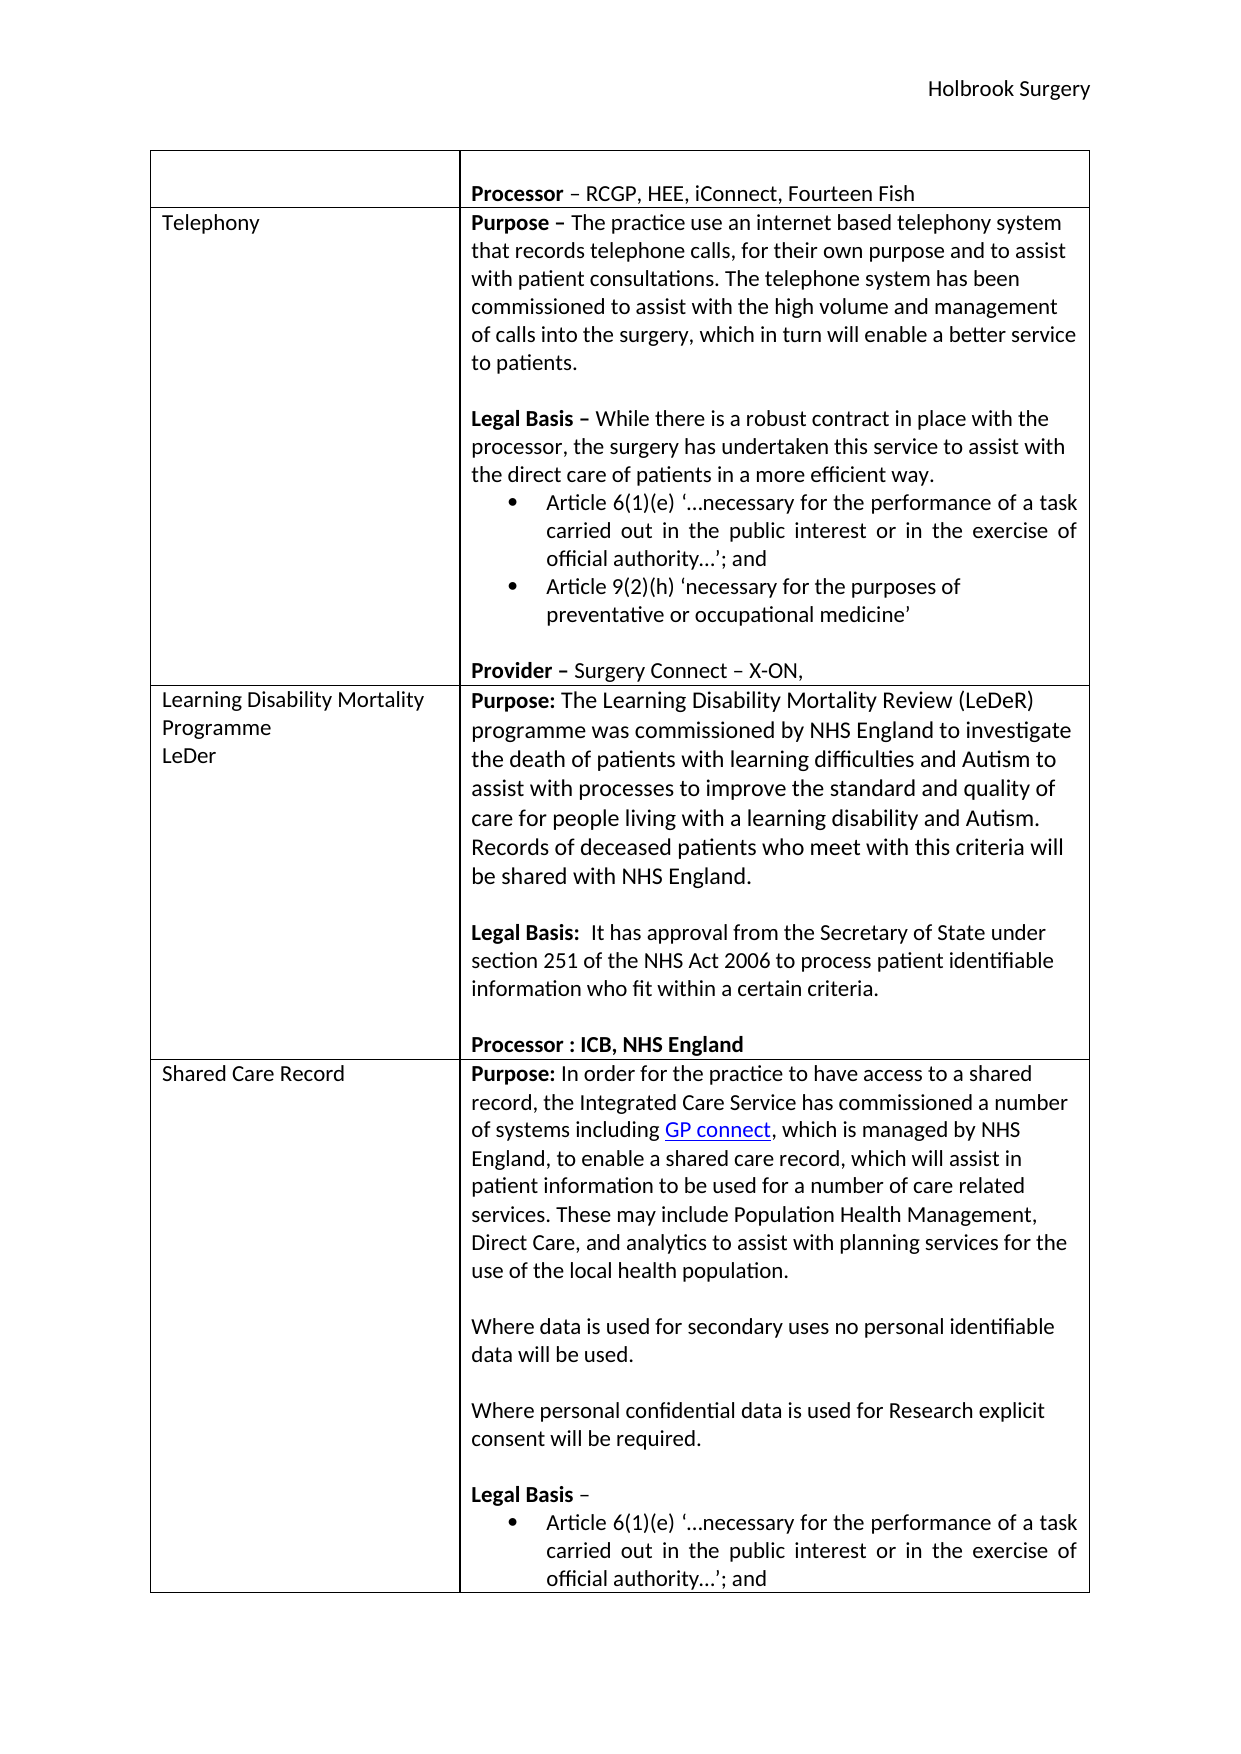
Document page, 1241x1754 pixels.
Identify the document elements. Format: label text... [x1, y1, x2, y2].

table_cell Telephony [151, 208, 459, 684]
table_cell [151, 151, 459, 207]
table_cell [461, 151, 1089, 207]
table_cell Purpose: The Learning Disability Mortality Review (LeDeR) programme was commissioned by NHS England to investigate the death of patients with learning difficulties and Autism to assist with processes to improve the standard and quality of care for people living with a learning disability and Autism. Records of deceased patients who meet with this criteria will be shared with NHS England. Legal Basis: It has approval from the Secretary of State under section 251 of the NHS Act 2006 to process patient identifiable information who fit within a certain criteria. Processor : ICB, NHS England [461, 686, 1089, 1058]
table_cell Shared Care Record [151, 1060, 459, 1592]
table_cell Purpose – The practice use an internet based telephony system that records telephone calls, for their own purpose and to assist with patient consultations. The telephone system has been commissioned to assist with the high volume and management of calls into the surgery, which in turn will enable a better service to patients. Legal Basis – While there is a robust contract in place with the processor, the surgery has undertaken this service to assist with the direct care of patients in a more efficient way. Article 6(1)(e) ‘…necessary for the performance of a task carried out in the public interest or in the exercise of official authority…’; and Article 9(2)(h) ‘necessary for the purposes of preventative or occupational medicine’ Provider – Surgery Connect – X-ON, [461, 208, 1089, 684]
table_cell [461, 1060, 1089, 1592]
table_cell Learning Disability Mortality Programme LeDer [151, 686, 459, 1058]
